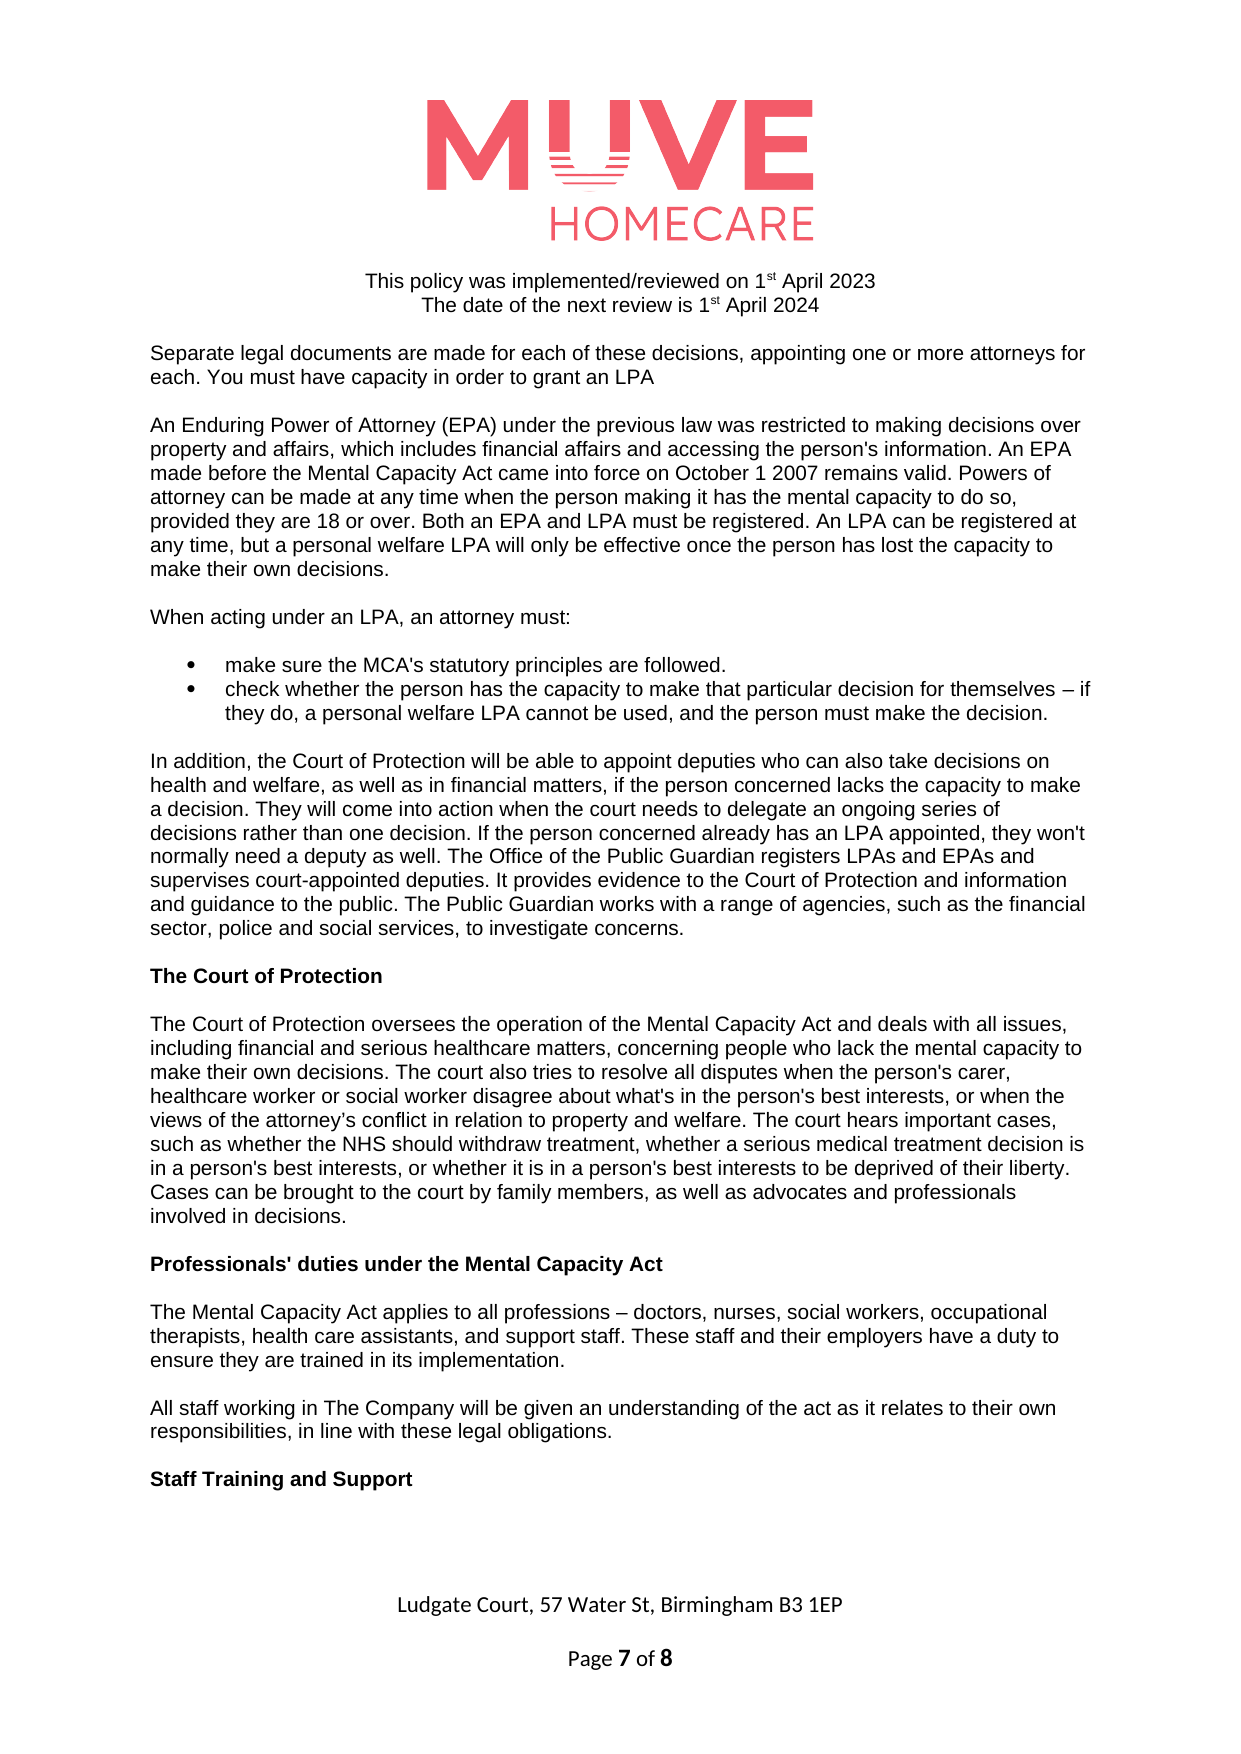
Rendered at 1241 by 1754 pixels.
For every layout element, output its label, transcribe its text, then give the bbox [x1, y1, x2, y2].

text All staff working in The Company will be given an understanding of the act as it relates to their own responsibilities, in line with these legal obligations. [150, 1395, 1090, 1443]
picture [427, 100, 814, 241]
text The Mental Capacity Act applies to all professions – doctors, nurses, social workers, occupational therapists, health care assistants, and support staff. These staff and their employers have a duty to ensure they are trained in its implementation. [150, 1299, 1090, 1371]
text The Court of Protection oversees the operation of the Mental Capacity Act and deals with all issues, including financial and serious healthcare matters, concerning people who lack the mental capacity to make their own decisions. The court also tries to resolve all disputes when the person's carer, healthcare worker or social worker disagree about what's in the person's best interests, or when the views of the attorney’s conflict in relation to property and welfare. The court hears important cases, such as whether the NHS should withdraw treatment, whether a serious medical treatment decision is in a person's best interests, or whether it is in a person's best interests to be deprived of their liberty. Cases can be brought to the court by family members, as well as advocates and professionals involved in decisions. [150, 1012, 1090, 1228]
list check whether the person has the capacity to make that particular decision for themselves – if they do, a personal welfare LPA cannot be used, and the person must make the decision. [187, 676, 1090, 724]
text Professionals' duties under the Mental Capacity Act [150, 1252, 1090, 1276]
text An Enduring Power of Attorney (EPA) under the previous law was restricted to making decisions over property and affairs, which includes financial affairs and accessing the person's information. An EPA made before the Mental Capacity Act came into force on October 1 2007 remains valid. Powers of attorney can be made at any time when the person making it has the mental capacity to do so, provided they are 18 or over. Both an EPA and LPA must be registered. An LPA can be registered at any time, but a personal welfare LPA will only be effective once the person has lost the capacity to make their own decisions. [150, 413, 1090, 581]
text When acting under an LPA, an attorney must: [150, 604, 1090, 628]
list make sure the MCA's statutory principles are followed. [187, 652, 1090, 676]
text In addition, the Court of Protection will be able to appoint deputies who can also take decisions on health and welfare, as well as in financial matters, if the person concerned lacks the capacity to make a decision. They will come into action when the court needs to delegate an ongoing series of decisions rather than one decision. If the person concerned already has an LPA appointed, they won't normally need a deputy as well. The Office of the Public Guardian registers LPAs and EPAs and supervises court-appointed deputies. It provides evidence to the Court of Protection and information and guidance to the public. The Public Guardian works with a range of agencies, such as the financial sector, police and social services, to investigate concerns. [150, 748, 1090, 940]
text The Court of Protection [150, 964, 1090, 988]
text Staff Training and Support [150, 1467, 1090, 1491]
